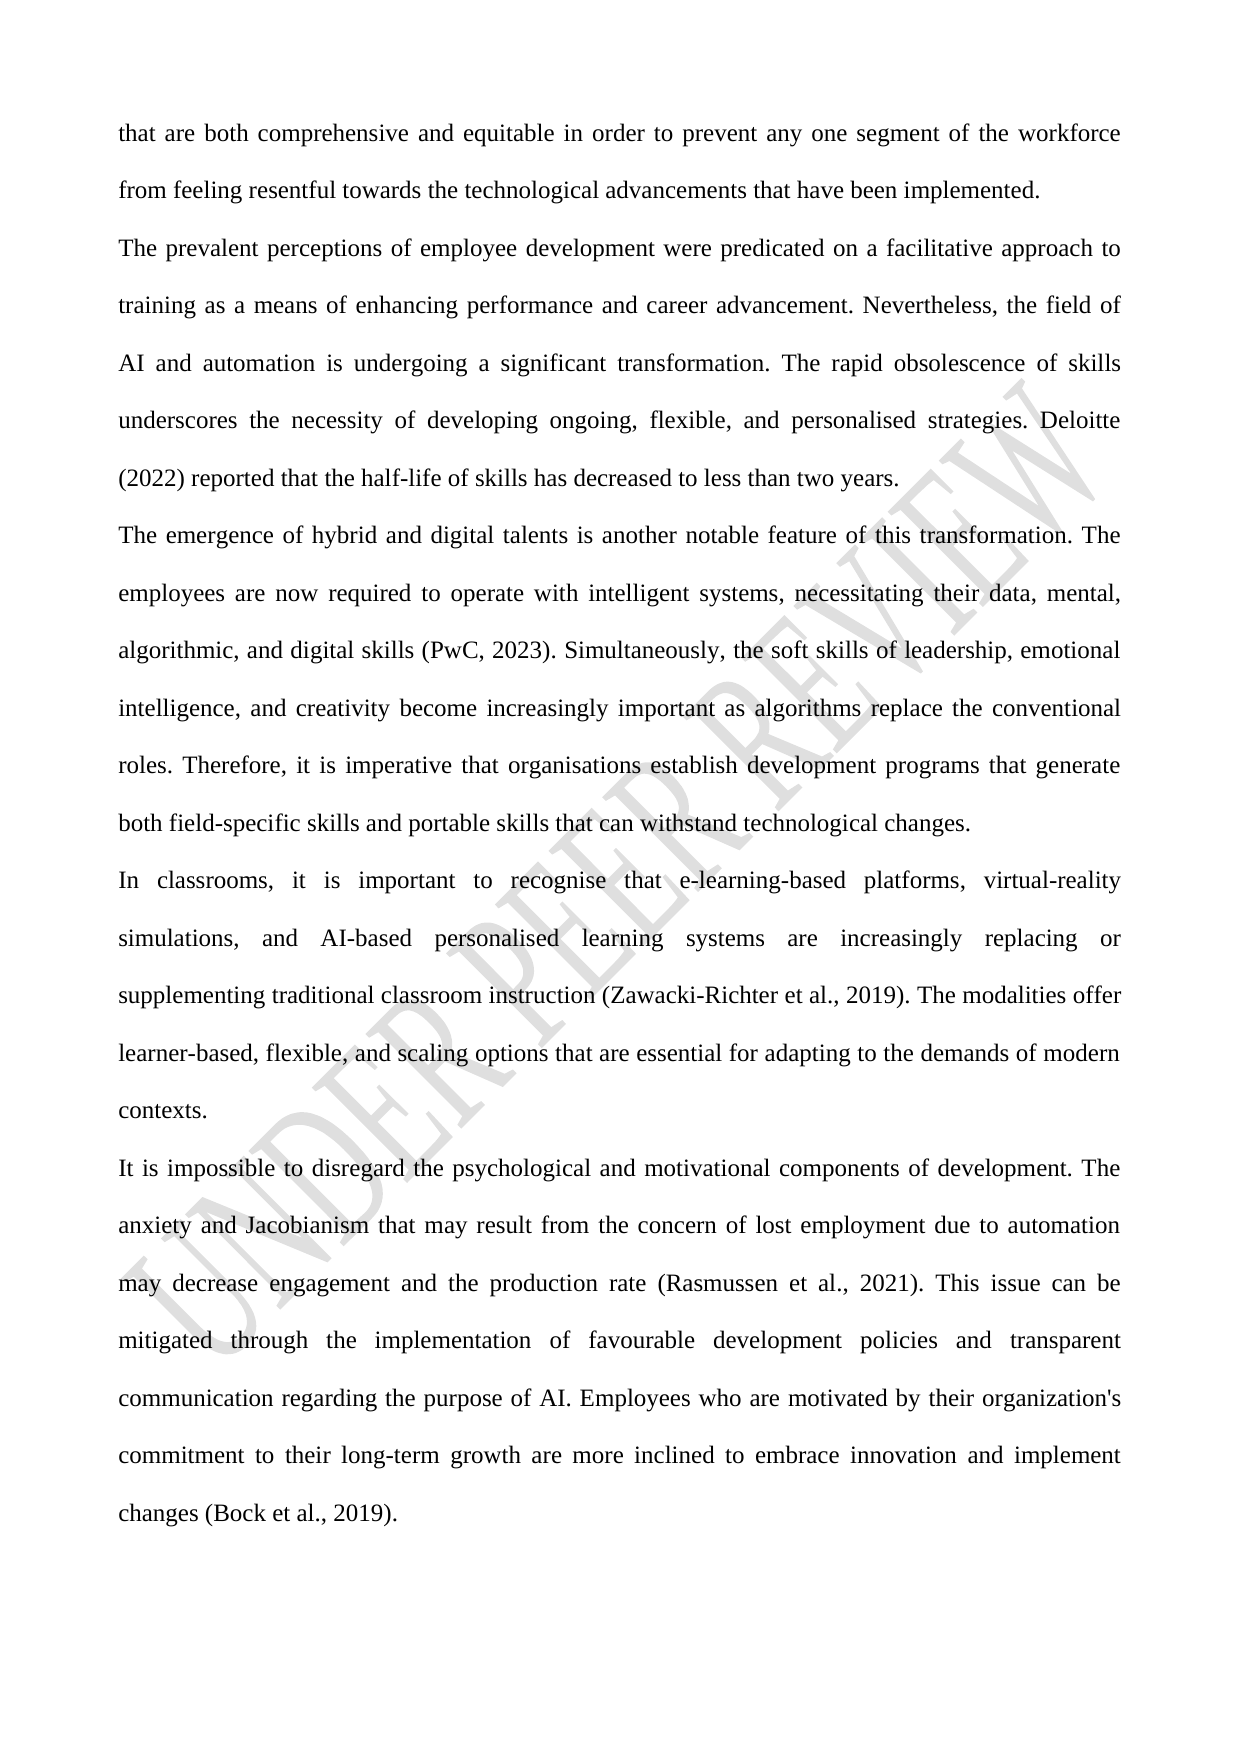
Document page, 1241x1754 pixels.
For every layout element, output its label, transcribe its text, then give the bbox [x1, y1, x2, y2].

text It is impossible to disregard the psychological and motivational components of development. The anxiety and Jacobianism that may result from the concern of lost employment due to automation may decrease engagement and the production rate (Rasmussen et al., 2021). This issue can be mitigated through the implementation of favourable development policies and transparent communication regarding the purpose of AI. Employees who are motivated by their organization's commitment to their long-term growth are more inclined to embrace innovation and implement changes (Bock et al., 2019). [118, 1153, 1122, 1527]
text The prevalent perceptions of employee development were predicated on a facilitative approach to training as a means of enhancing performance and career advancement. Nevertheless, the field of AI and automation is undergoing a significant transformation. The rapid obsolescence of skills underscores the necessity of developing ongoing, flexible, and personalised strategies. Deloitte (2022) reported that the half-life of skills has decreased to less than two years. [118, 233, 1122, 492]
text In classrooms, it is important to recognise that e-learning-based platforms, virtual-reality simulations, and AI-based personalised learning systems are increasingly replacing or supplementing traditional classroom instruction (Zawacki-Richter et al., 2019). The modalities offer learner-based, flexible, and scaling options that are essential for adapting to the demands of modern contexts. [118, 866, 1122, 1124]
text The emergence of hybrid and digital talents is another notable feature of this transformation. The employees are now required to operate with intelligent systems, necessitating their data, mental, algorithmic, and digital skills (PwC, 2023). Simultaneously, the soft skills of leadership, emotional intelligence, and creativity become increasingly important as algorithms replace the conventional roles. Therefore, it is imperative that organisations establish development programs that generate both field-specific skills and portable skills that can withstand technological changes. [118, 521, 1122, 837]
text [118, 118, 1122, 204]
